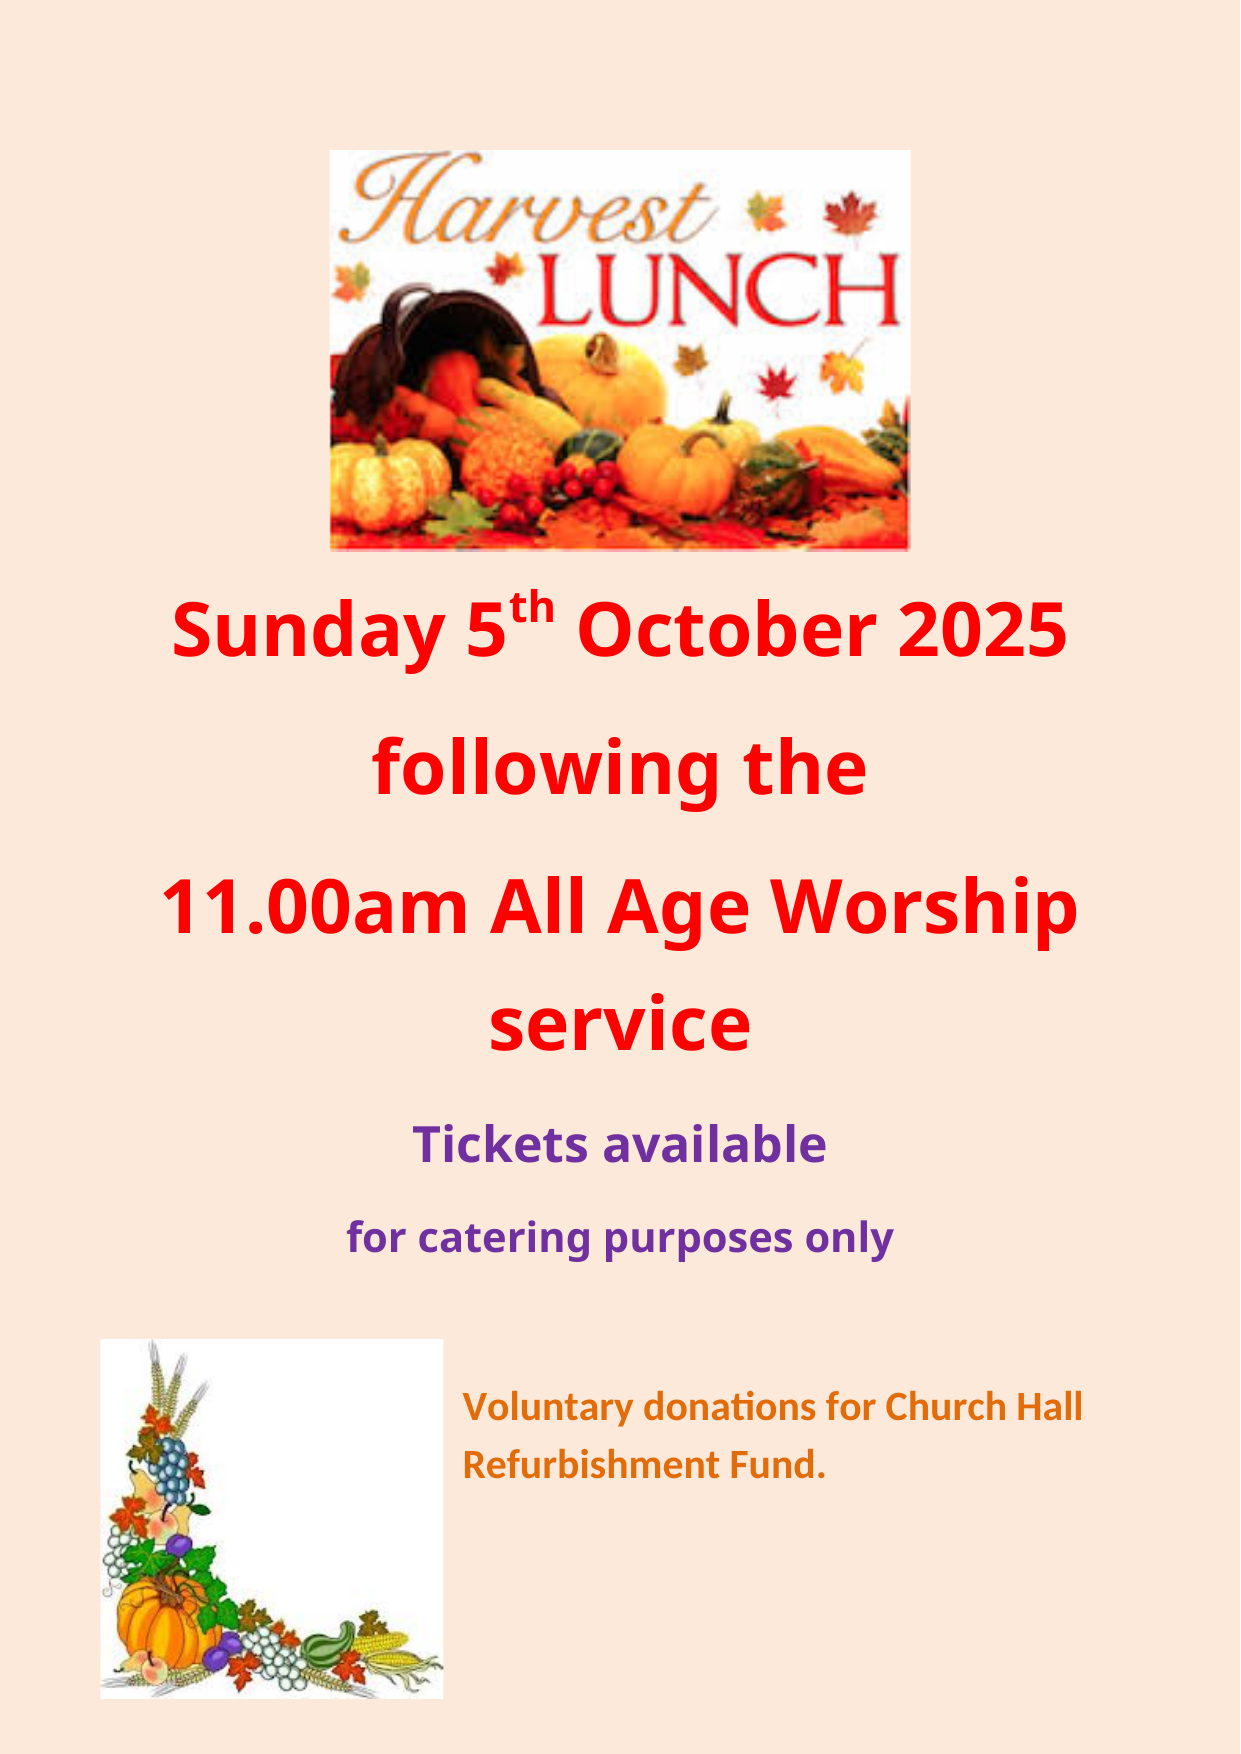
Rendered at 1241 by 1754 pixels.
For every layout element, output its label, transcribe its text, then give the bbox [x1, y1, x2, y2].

text Sunday 5th October 2025 [150, 576, 1090, 678]
text 11.00am All Age Worship service [150, 853, 1090, 1073]
text Voluntary donations for Church Hall Refurbishment Fund. [444, 1380, 1090, 1489]
picture [329, 150, 911, 552]
picture [100, 1339, 444, 1699]
text following the [150, 714, 1090, 817]
text Tickets available [150, 1109, 1090, 1177]
text for catering purposes only [150, 1208, 1090, 1265]
